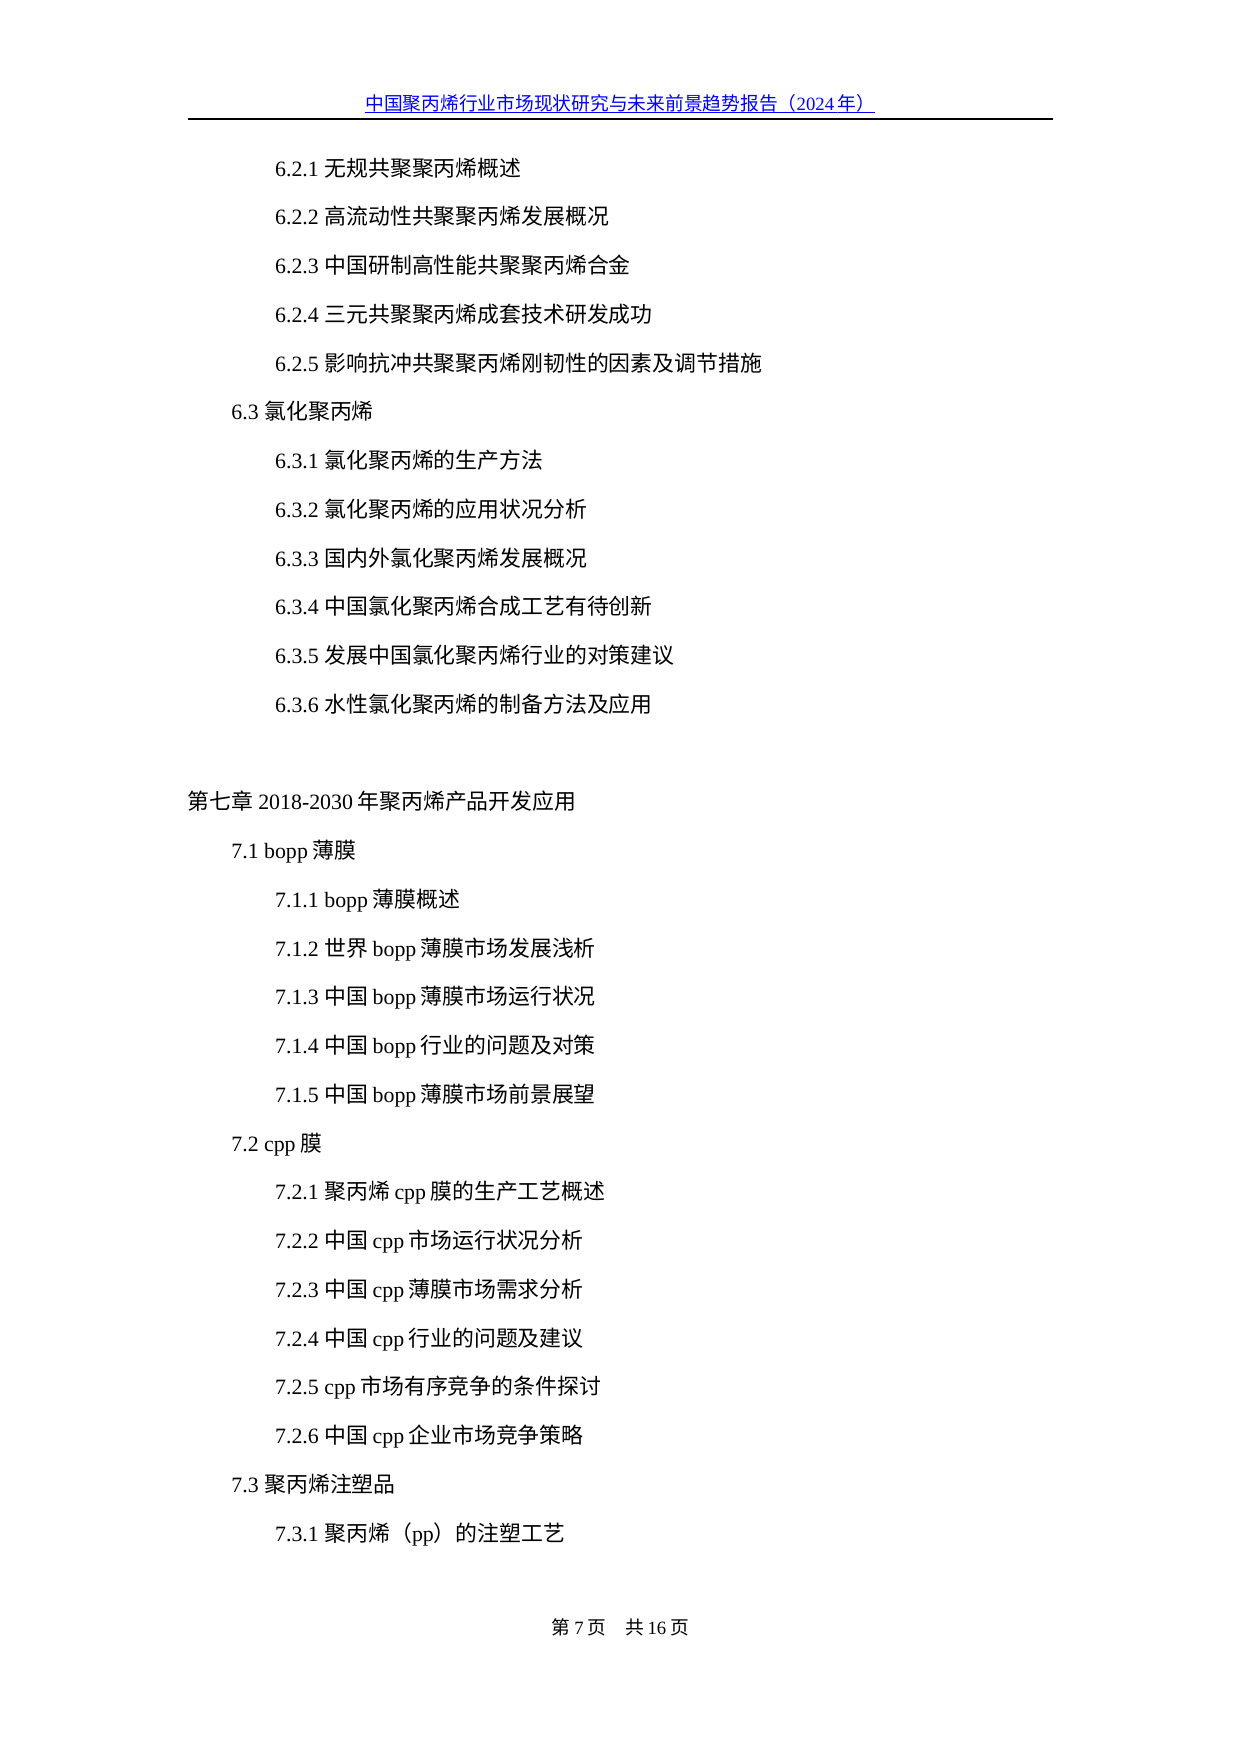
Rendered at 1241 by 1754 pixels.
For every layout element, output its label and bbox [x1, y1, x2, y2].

text [187, 150, 1053, 1548]
